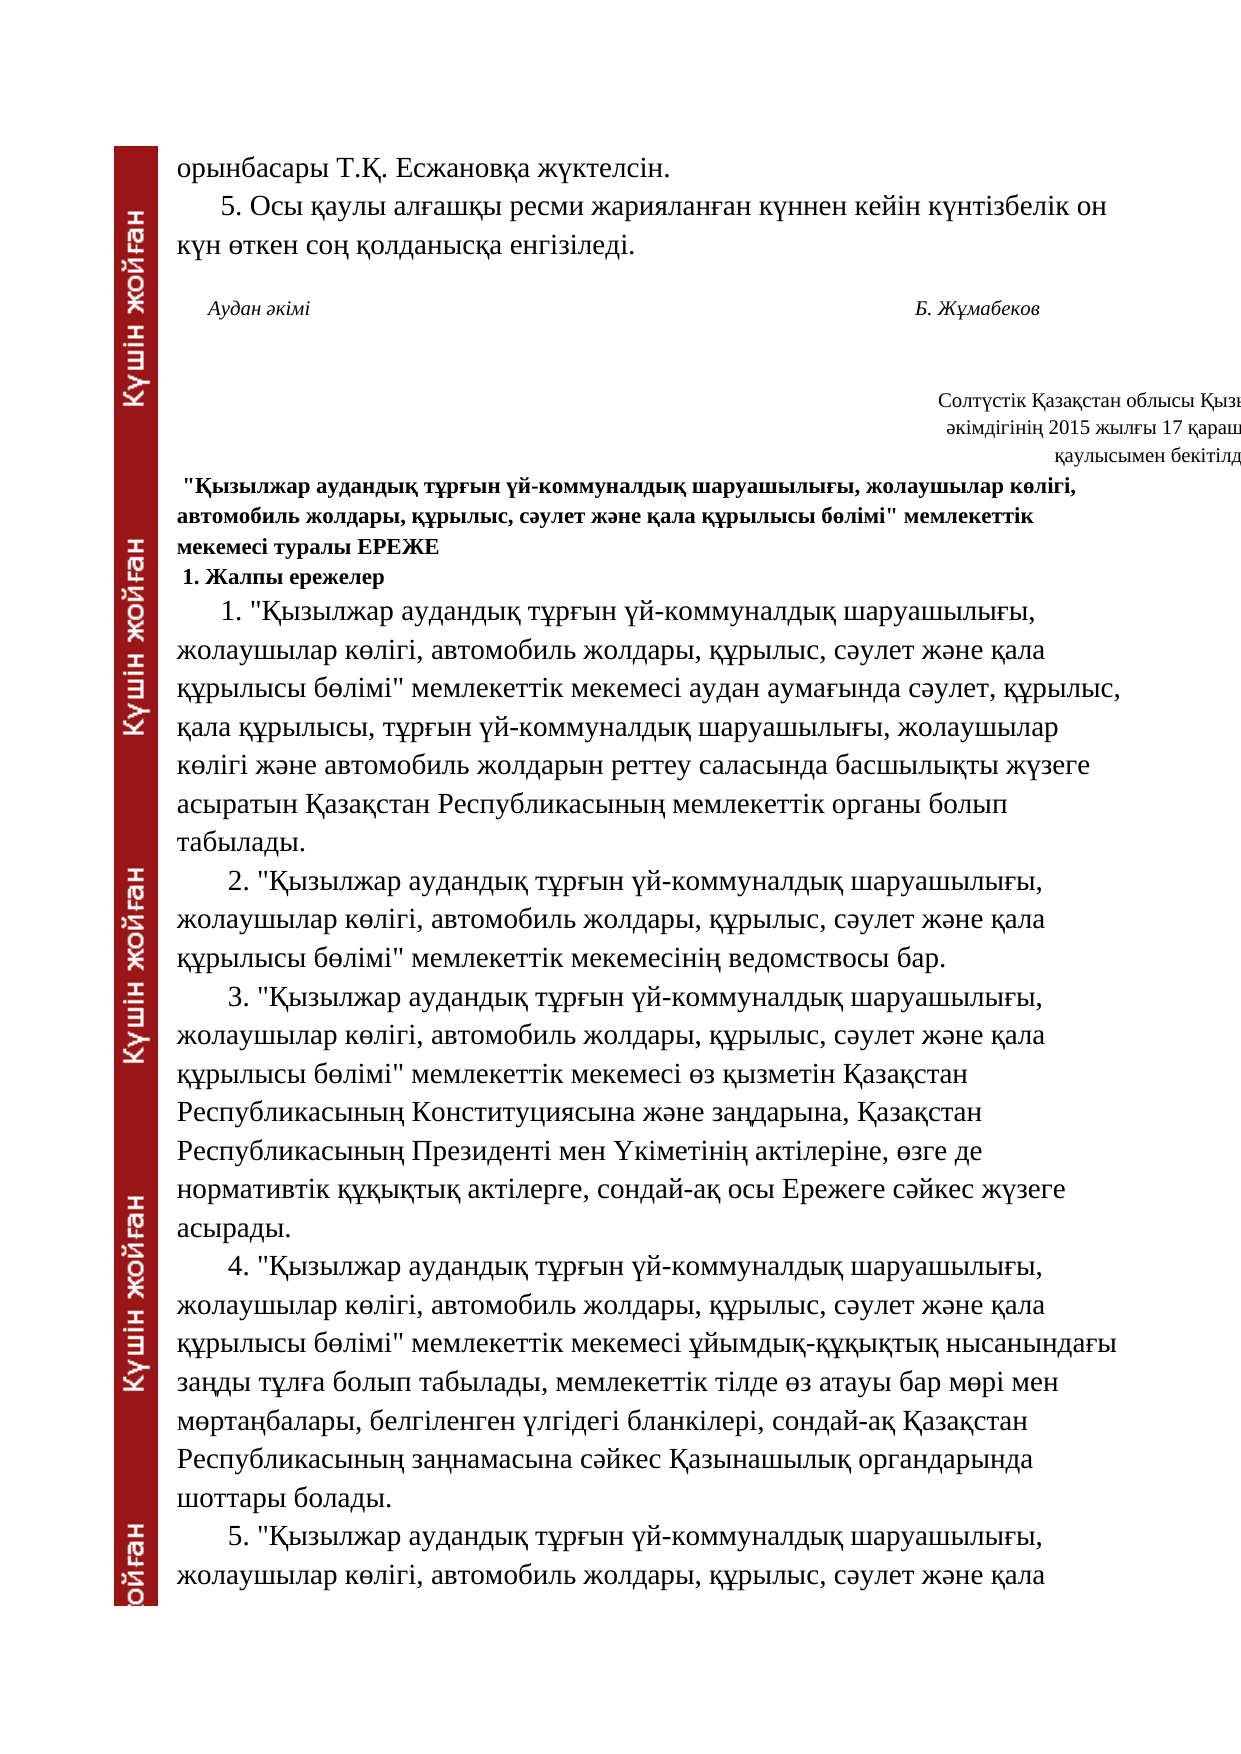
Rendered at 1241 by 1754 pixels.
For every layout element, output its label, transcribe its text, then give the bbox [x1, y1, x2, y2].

picture [114, 291, 158, 295]
picture [114, 589, 158, 593]
picture [114, 1590, 158, 1606]
text 1. Жалпы ережелер [112, 563, 1128, 589]
table_header Аудан әкімі [101, 295, 913, 326]
text "Қызылжар аудандық тұрғын үй-коммуналдық шаруашылығы, жолаушылар көлігі, автомобиль жолдары, құрылыс, сәулет және қала құрылысы бөлімі" мемлекеттік мекемесі туралы ЕРЕЖЕ [112, 472, 1128, 559]
picture [114, 559, 158, 563]
picture [114, 146, 158, 150]
table_header Солтүстік Қазақстан облысы Қызылжар ауданы әкімдігінің 2015 жылғы 17 қарашадағы № 545 қаулысымен бекітілді [912, 386, 1240, 472]
picture [114, 326, 158, 386]
table_header [101, 386, 912, 472]
table_header Б. Жұмабеков [913, 295, 1240, 326]
